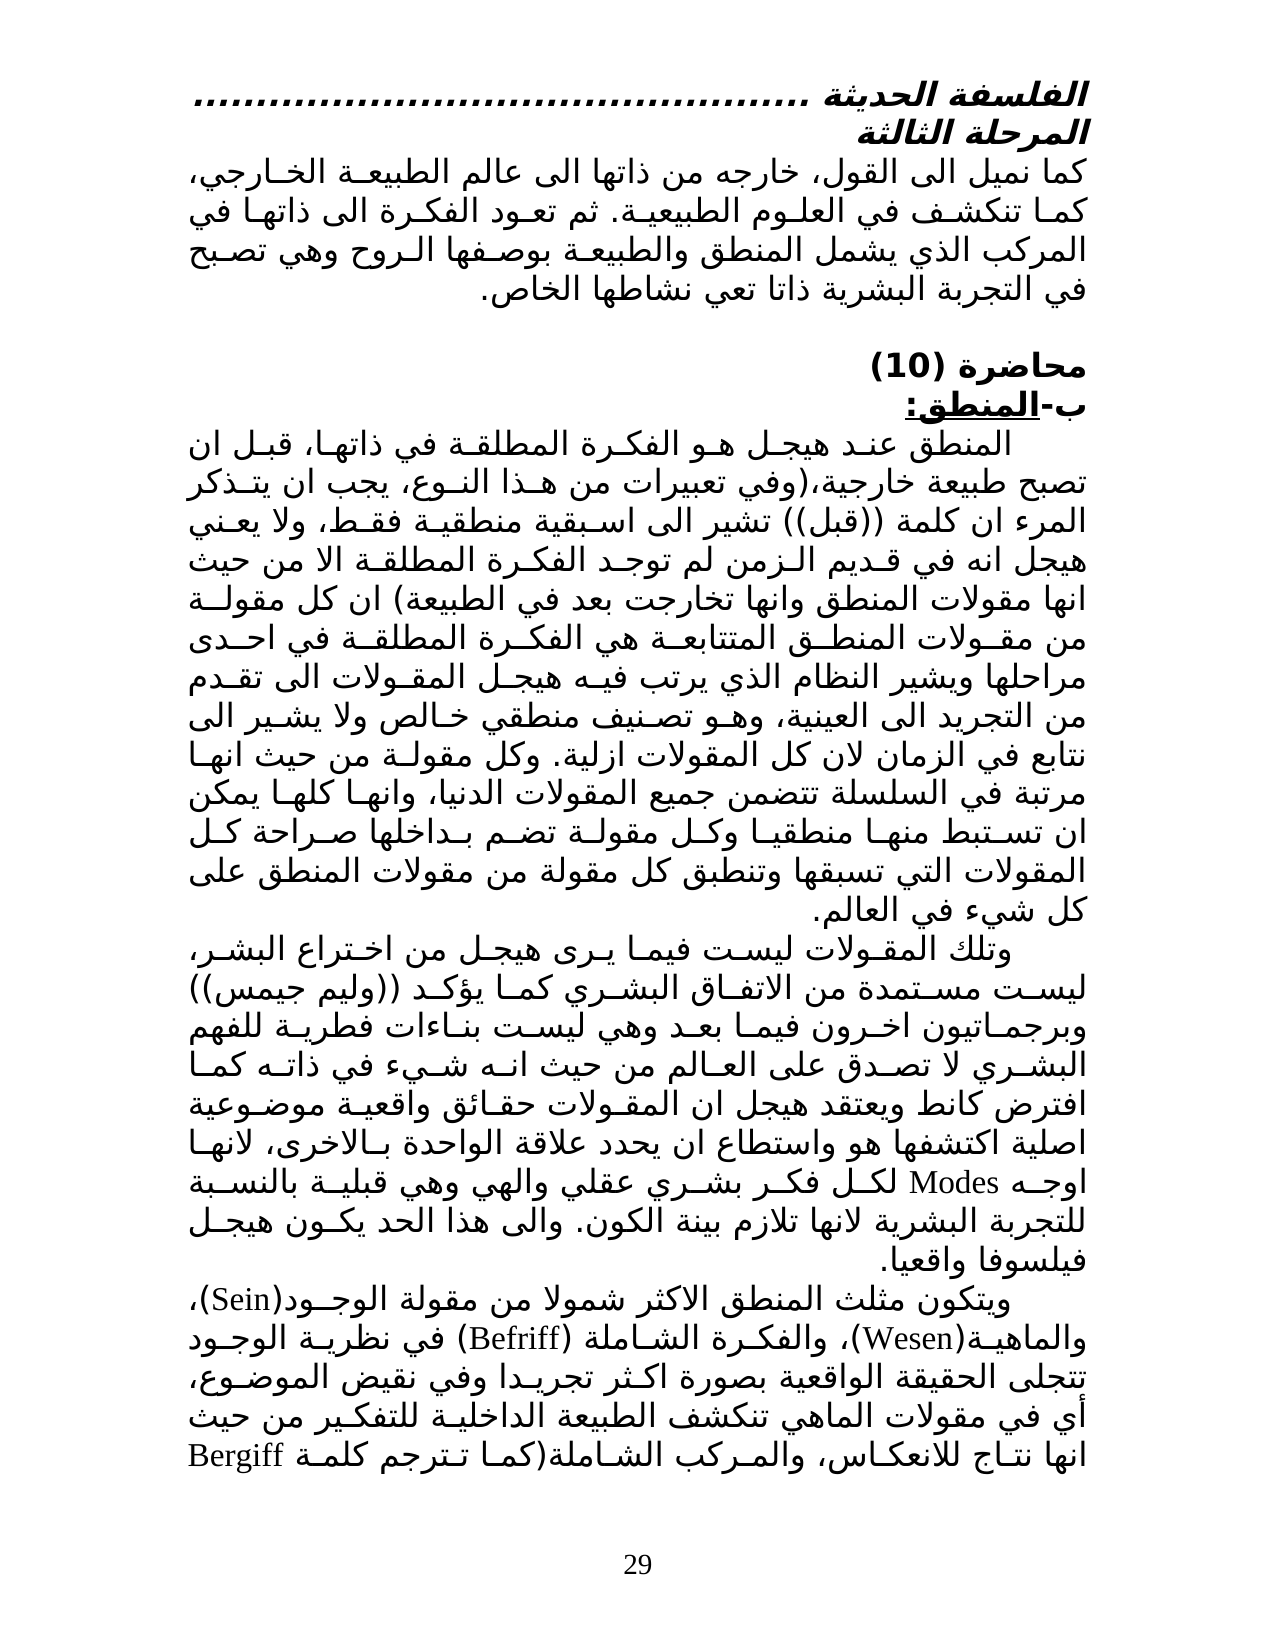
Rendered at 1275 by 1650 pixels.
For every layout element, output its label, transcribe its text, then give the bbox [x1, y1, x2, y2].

text وتلك المقولات ليست فيما يرى هيجل من اختراع البشر، ليست مستمدة من الاتفاق البشري كما يؤكد ((وليم جيمس)) وبرجماتيون اخرون فيما بعد وهي ليست بناءات فطرية للفهم البشري لا تصدق على العالم من حيث انه شيء في ذاته كما افترض كانط ويعتقد هيجل ان المقولات حقائق واقعية موضوعية اصلية اكتشفها هو واستطاع ان يحدد علاقة الواحدة بالاخرى، لانها اوجه Modes لكل فكر بشري عقلي والهي وهي قبلية بالنسبة للتجربة البشرية لانها تلازم بينة الكون. والى هذا الحد يكون هيجل فيلسوفا واقعيا. [187, 929, 1087, 1279]
text المنطق عند هيجل هو الفكرة المطلقة في ذاتها، قبل ان تصبح طبيعة خارجية،(وفي تعبيرات من هذا النوع، يجب ان يتذكر المرء ان كلمة ((قبل)) تشير الى اسبقية منطقية فقط، ولا يعني هيجل انه في قديم الزمن لم توجد الفكرة المطلقة الا من حيث انها مقولات المنطق وانها تخارجت بعد في الطبيعة) ان كل مقولة من مقولات المنطق المتتابعة هي الفكرة المطلقة في احدى مراحلها ويشير النظام الذي يرتب فيه هيجل المقولات الى تقدم من التجريد الى العينية، وهو تصنيف منطقي خالص ولا يشير الى نتابع في الزمان لان كل المقولات ازلية. وكل مقولة من حيث انها مرتبة في السلسلة تتضمن جميع المقولات الدنيا، وانها كلها يمكن ان تستبط منها منطقيا وكل مقولة تضم بداخلها صراحة كل المقولات التي تسبقها وتنطبق كل مقولة من مقولات المنطق على كل شيء في العالم. [187, 424, 1087, 929]
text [187, 1279, 1087, 1474]
text ب-المنطق: [187, 385, 1087, 424]
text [187, 153, 1087, 308]
text محاضرة (10) [187, 346, 1087, 385]
